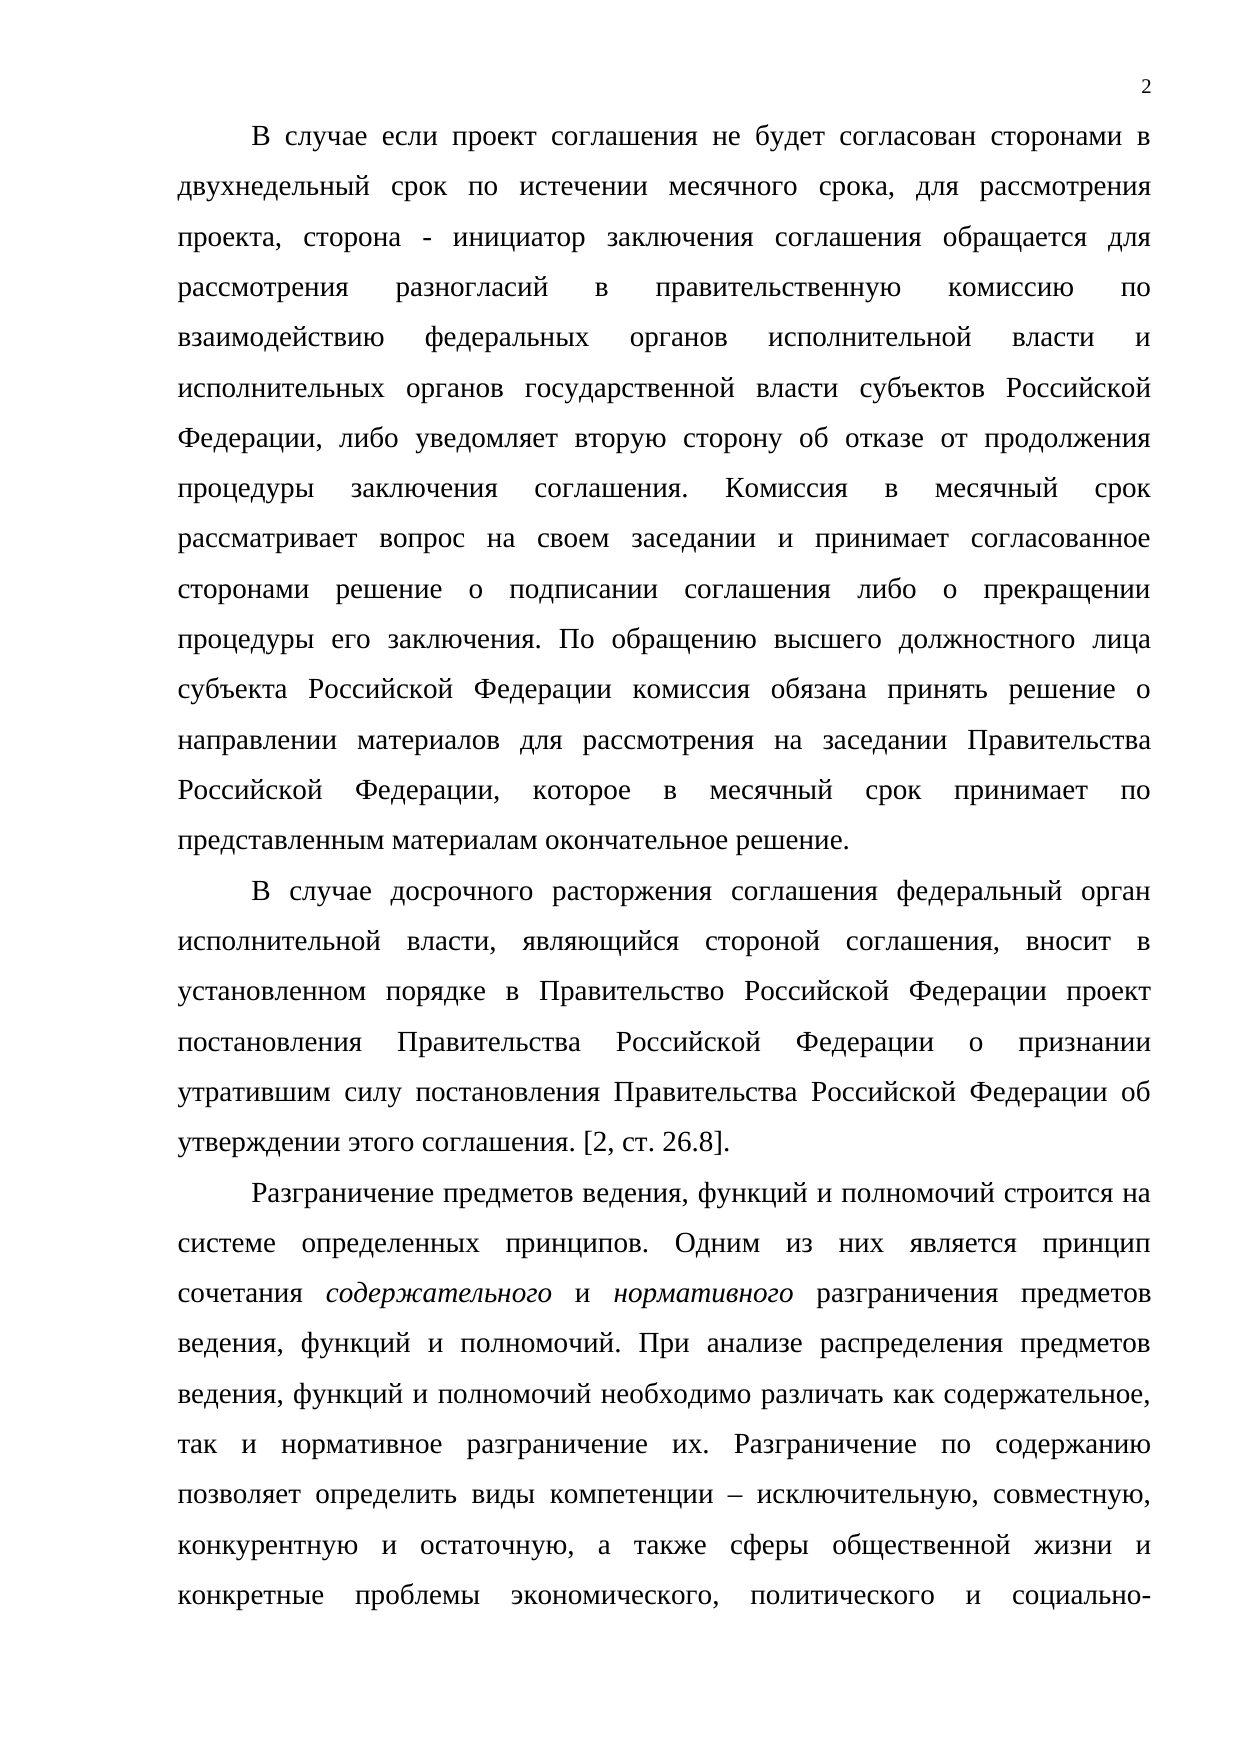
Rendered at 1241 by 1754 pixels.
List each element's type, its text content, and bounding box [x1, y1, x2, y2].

text В случае досрочного расторжения соглашения федеральный орган исполнительной власти, являющийся стороной соглашения, вносит в установленном порядке в Правительство Российской Федерации проект постановления Правительства Российской Федерации о признании утратившим силу постановления Правительства Российской Федерации об утверждении этого соглашения. [2, ст. 26.8]. [177, 873, 1152, 1158]
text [177, 1175, 1152, 1611]
text В случае если проект соглашения не будет согласован сторонами в двухнедельный срок по истечении месячного срока, для рассмотрения проекта, сторона - инициатор заключения соглашения обращается для рассмотрения разногласий в правительственную комиссию по взаимодействию федеральных органов исполнительной власти и исполнительных органов государственной власти субъектов Российской Федерации, либо уведомляет вторую сторону об отказе от продолжения процедуры заключения соглашения. Комиссия в месячный срок рассматривает вопрос на своем заседании и принимает согласованное сторонами решение о подписании соглашения либо о прекращении процедуры его заключения. По обращению высшего должностного лица субъекта Российской Федерации комиссия обязана принять решение о направлении материалов для рассмотрения на заседании Правительства Российской Федерации, которое в месячный срок принимает по представленным материалам окончательное решение. [177, 118, 1152, 856]
